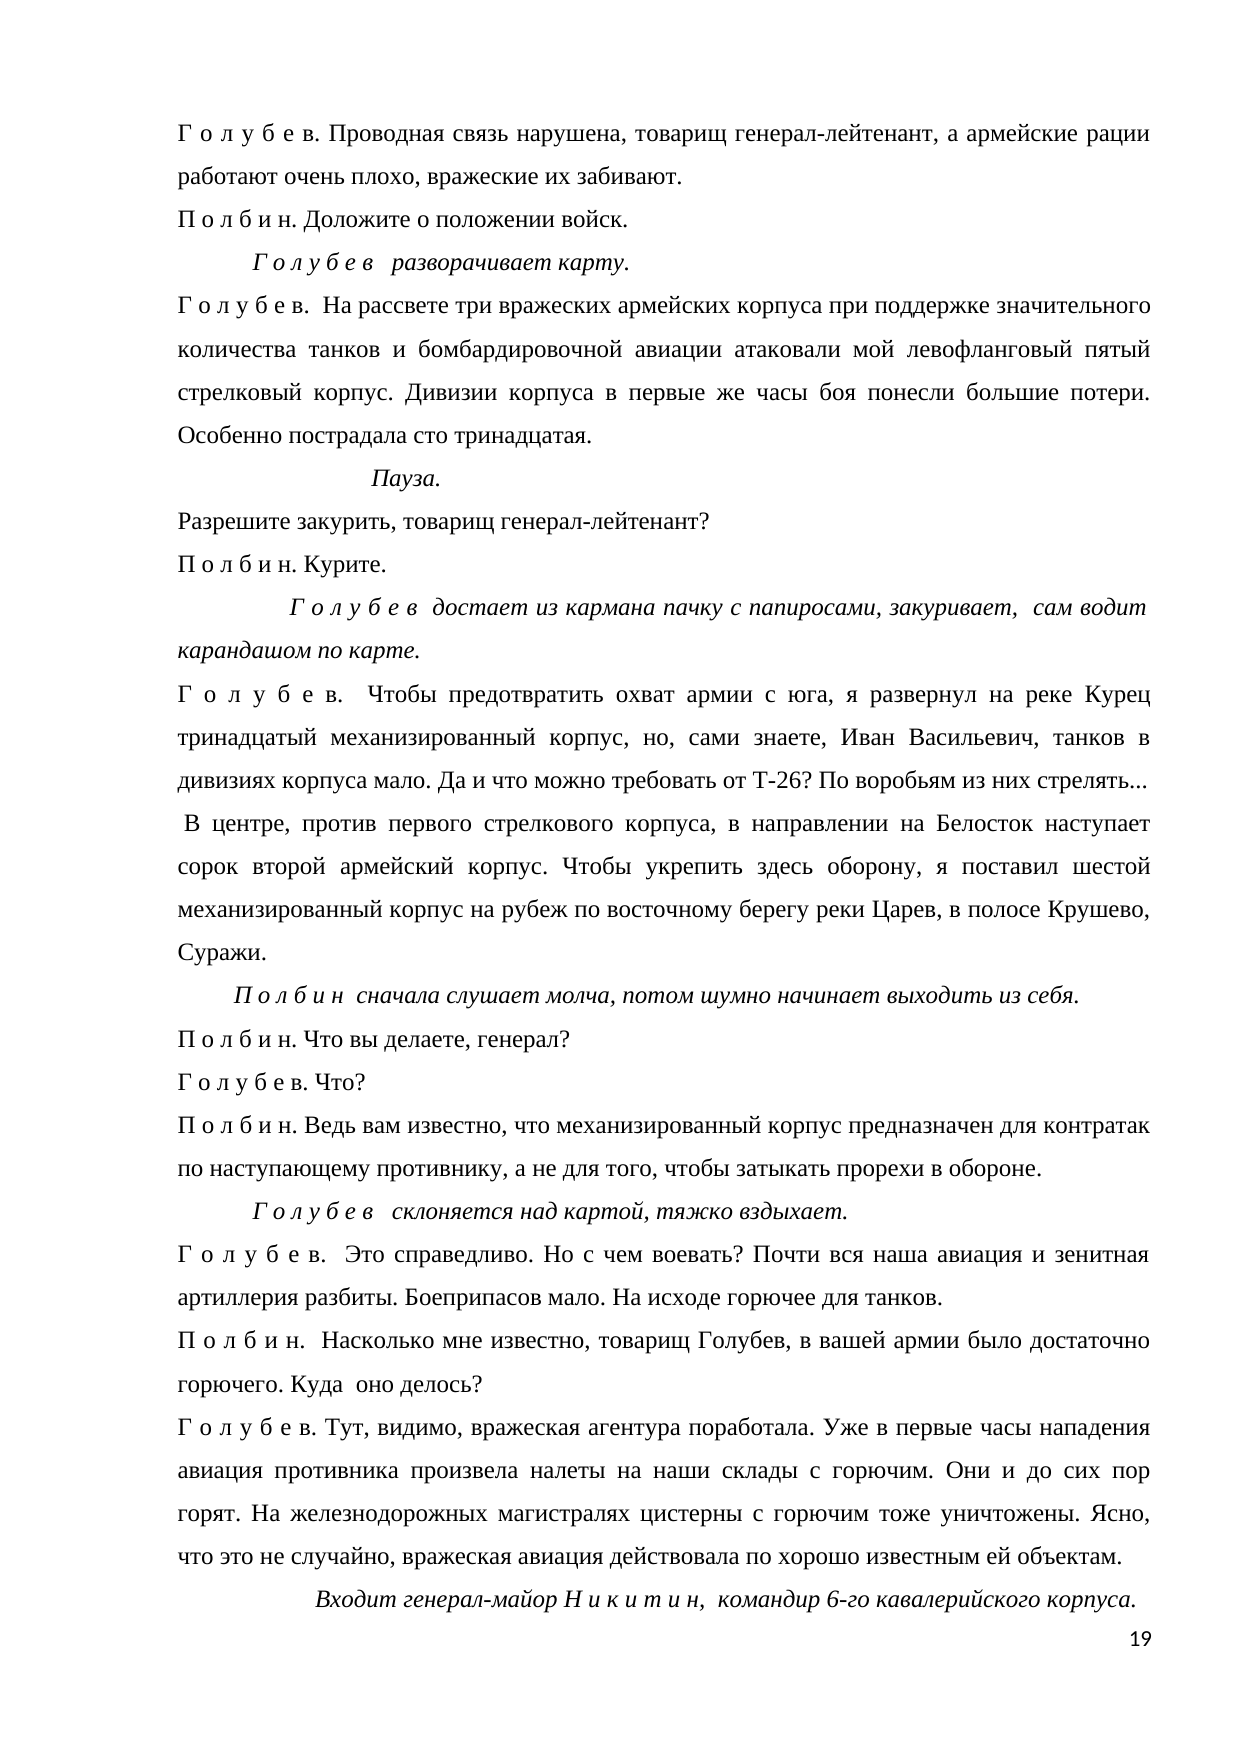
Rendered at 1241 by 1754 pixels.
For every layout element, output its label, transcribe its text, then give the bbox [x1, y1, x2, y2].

text П о л б и н. Курите. [177, 549, 1152, 578]
text Г о л у б е в. Это справедливо. Но с чем воевать? Почти вся наша авиация и зенитная артиллерия разбиты. Боеприпасов мало. На исходе горючее для танков. [177, 1239, 1152, 1311]
text Г о л у б е в. Чтобы предотвратить охват армии с юга, я развернул на реке Курец тринадцатый механизированный корпус, но, сами знаете, Иван Васильевич, танков в дивизиях корпуса мало. Да и что можно требовать от Т-26? По воробьям из них стрелять... [177, 679, 1152, 794]
text Г о л у б е в. На рассвете три вражеских армейских корпуса при поддержке значительного количества танков и бомбардировочной авиации атаковали мой левофланговый пятый стрелковый корпус. Дивизии корпуса в первые же часы боя понесли большие потери. Особенно пострадала сто тринадцатая. [177, 291, 1152, 449]
text П о л б и н сначала слушает молча, потом шумно начинает выходить из себя. [177, 981, 1152, 1009]
text Г о л у б е в достает из кармана пачку с папиросами, закуривает, сам водит карандашом по карте. [177, 592, 1152, 664]
text П о л б и н. Насколько мне известно, товарищ Голубев, в вашей армии было достаточно горючего. Куда оно делось? [177, 1326, 1152, 1397]
text Входит генерал-майор Н и к и т и н, командир 6-го кавалерийского корпуса. [177, 1584, 1152, 1613]
text Г о л у б е в. Что? [177, 1067, 1152, 1096]
text Г о л у б е в. Проводная связь нарушена, товарищ генерал-лейтенант, а армейские рации работают очень плохо, вражеские их забивают. [177, 118, 1152, 190]
text Г о л у б е в. Тут, видимо, вражеская агентура поработала. Уже в первые часы нападения авиация противника произвела налеты на наши склады с горючим. Они и до сих пор горят. На железнодорожных магистралях цистерны с горючим тоже уничтожены. Ясно, что это не случайно, вражеская авиация действовала по хорошо известным ей объектам. [177, 1412, 1152, 1570]
text Разрешите закурить, товарищ генерал-лейтенант? [177, 506, 1152, 535]
text Г о л у б е в разворачивает карту. [177, 247, 1152, 276]
text П о л б и н. Доложите о положении войск. [177, 204, 1152, 233]
text В центре, против первого стрелкового корпуса, в направлении на Белосток наступает сорок второй армейский корпус. Чтобы укрепить здесь оборону, я поставил шестой механизированный корпус на рубеж по восточному берегу реки Царев, в полосе Крушево, Суражи. [177, 808, 1152, 966]
text П о л б и н. Ведь вам известно, что механизированный корпус предназначен для контратак по наступающему противнику, а не для того, чтобы затыкать прорехи в обороне. [177, 1110, 1152, 1182]
text Г о л у б е в склоняется над картой, тяжко вздыхает. [177, 1196, 1152, 1225]
text Пауза. [177, 463, 1152, 492]
text П о л б и н. Что вы делаете, генерал? [177, 1024, 1152, 1052]
